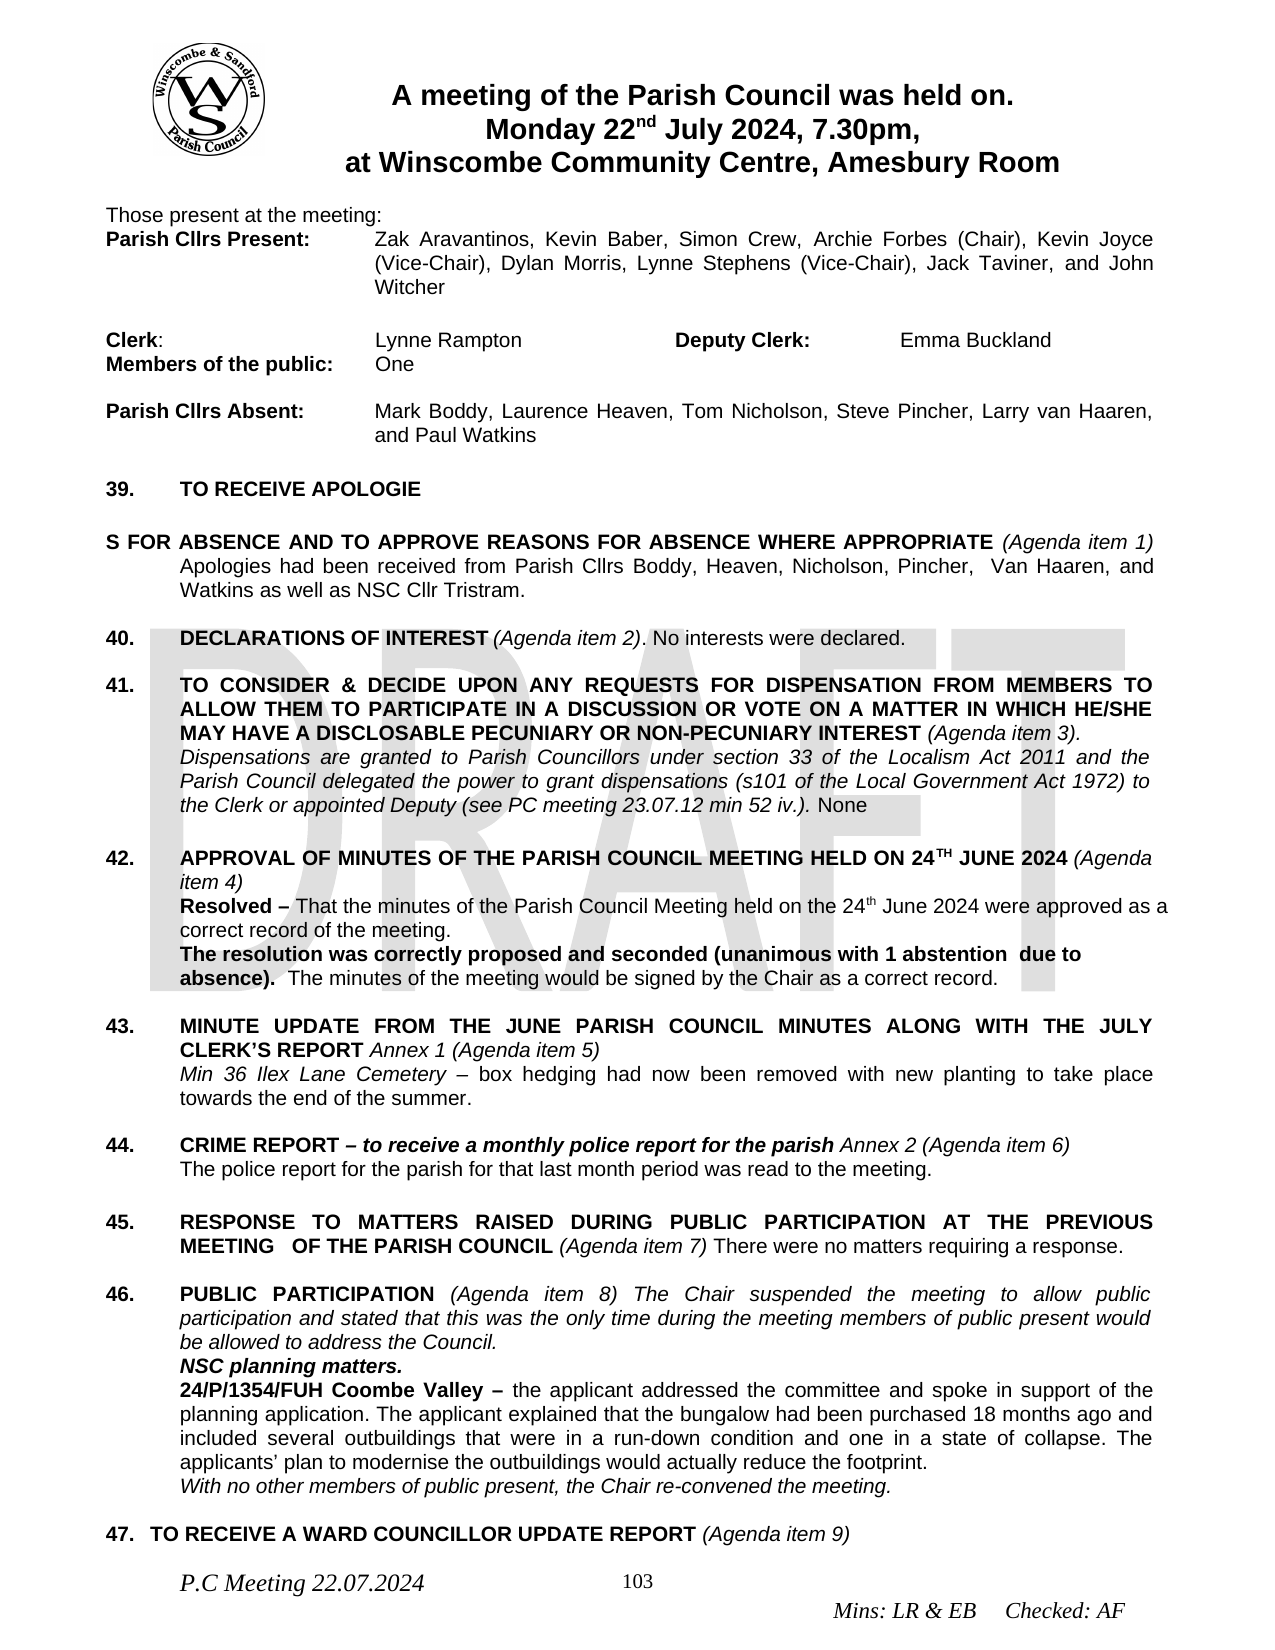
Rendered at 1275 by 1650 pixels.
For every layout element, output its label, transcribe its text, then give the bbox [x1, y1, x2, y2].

subtitle 43. MINUTE UPDATE FROM THE JUNE PARISH COUNCIL MINUTES ALONG WITH THE JULY CLERK’S REPORT Annex 1 (Agenda item 5) [106, 1013, 1154, 1061]
text 40. DECLARATIONS OF INTEREST (Agenda item 2). No interests were declared. [106, 625, 1154, 649]
text Parish Cllrs Present: Zak Aravantinos, Kevin Baber, Simon Crew, Archie Forbes (Chair), Kevin Joyce (Vice-Chair), Dylan Morris, Lynne Stephens (Vice-Chair), Jack Taviner, and John Witcher [106, 227, 1154, 299]
text 44. CRIME REPORT – to receive a monthly police report for the parish Annex 2 (Agenda item 6) [106, 1133, 1154, 1157]
picture [152, 43, 265, 156]
text at Winscombe Community Centre, Amesbury Room [194, 145, 1078, 179]
subtitle 46. PUBLIC PARTICIPATION (Agenda item 8) The Chair suspended the meeting to allow public participation and stated that this was the only time during the meeting members of public present would be allowed to address the Council. [106, 1282, 1154, 1354]
text Parish Cllrs Absent: Mark Boddy, Laurence Heaven, Tom Nicholson, Steve Pincher, Larry van Haaren, and Paul Watkins [106, 399, 1154, 447]
text Clerk: Lynne Rampton Deputy Clerk: Emma Buckland [106, 327, 1154, 351]
text The police report for the parish for that last month period was read to the meeting. [106, 1157, 1154, 1181]
text The resolution was correctly proposed and seconded (unanimous with 1 abstention due to absence). The minutes of the meeting would be signed by the Chair as a correct record. [179, 942, 1169, 989]
subtitle NSC planning matters. [106, 1354, 1154, 1378]
text Monday 22nd July 2024, 7.30pm, [265, 112, 1078, 145]
text 24/P/1354/FUH Coombe Valley – the applicant addressed the committee and spoke in support of the planning application. The applicant explained that the bungalow had been purchased 18 months ago and included several outbuildings that were in a run-down condition and one in a state of collapse. The applicants’ plan to modernise the outbuildings would actually reduce the footprint. [179, 1378, 1154, 1473]
subtitle 41. TO CONSIDER & DECIDE UPON ANY REQUESTS FOR DISPENSATION FROM MEMBERS TO ALLOW THEM TO PARTICIPATE IN A DISCUSSION OR VOTE ON A MATTER IN WHICH HE/SHE MAY HAVE A DISCLOSABLE PECUNIARY OR NON-PECUNIARY INTEREST (Agenda item 3). [106, 673, 1154, 745]
subtitle With no other members of public present, the Chair re-convened the meeting. [179, 1473, 1154, 1497]
subtitle 42. APPROVAL OF MINUTES OF THE PARISH COUNCIL MEETING HELD ON 24TH JUNE 2024 (Agenda item 4) [106, 846, 1154, 894]
text Those present at the meeting: [106, 203, 1154, 227]
text Members of the public: One [106, 351, 1154, 375]
text A meeting of the Parish Council was held on. [265, 78, 1078, 112]
subtitle S FOR ABSENCE AND TO APPROVE REASONS FOR ABSENCE WHERE APPROPRIATE (Agenda item 1) Apologies had been received from Parish Cllrs Boddy, Heaven, Nicholson, Pincher, Van Haaren, and Watkins as well as NSC Cllr Tristram. [106, 529, 1154, 601]
list TO RECEIVE A WARD COUNCILLOR UPDATE REPORT (Agenda item 9) [106, 1521, 1154, 1545]
subtitle 45. RESPONSE TO MATTERS RAISED DURING PUBLIC PARTICIPATION AT THE PREVIOUS MEETING OF THE PARISH COUNCIL (Agenda item 7) There were no matters requiring a response. [106, 1210, 1154, 1258]
subtitle Min 36 Ilex Lane Cemetery – box hedging had now been removed with new planting to take place towards the end of the summer. [106, 1061, 1154, 1109]
text Resolved – That the minutes of the Parish Council Meeting held on the 24th June 2024 were approved as a correct record of the meeting. [179, 894, 1169, 942]
subtitle 39. TO RECEIVE APOLOGIE [106, 476, 1154, 500]
text Dispensations are granted to Parish Councillors under section 33 of the Localism Act 2011 and the Parish Council delegated the power to grant dispensations (s101 of the Local Government Act 1972) to the Clerk or appointed Deputy (see PC meeting 23.07.12 min 52 iv.). None [106, 745, 1154, 817]
